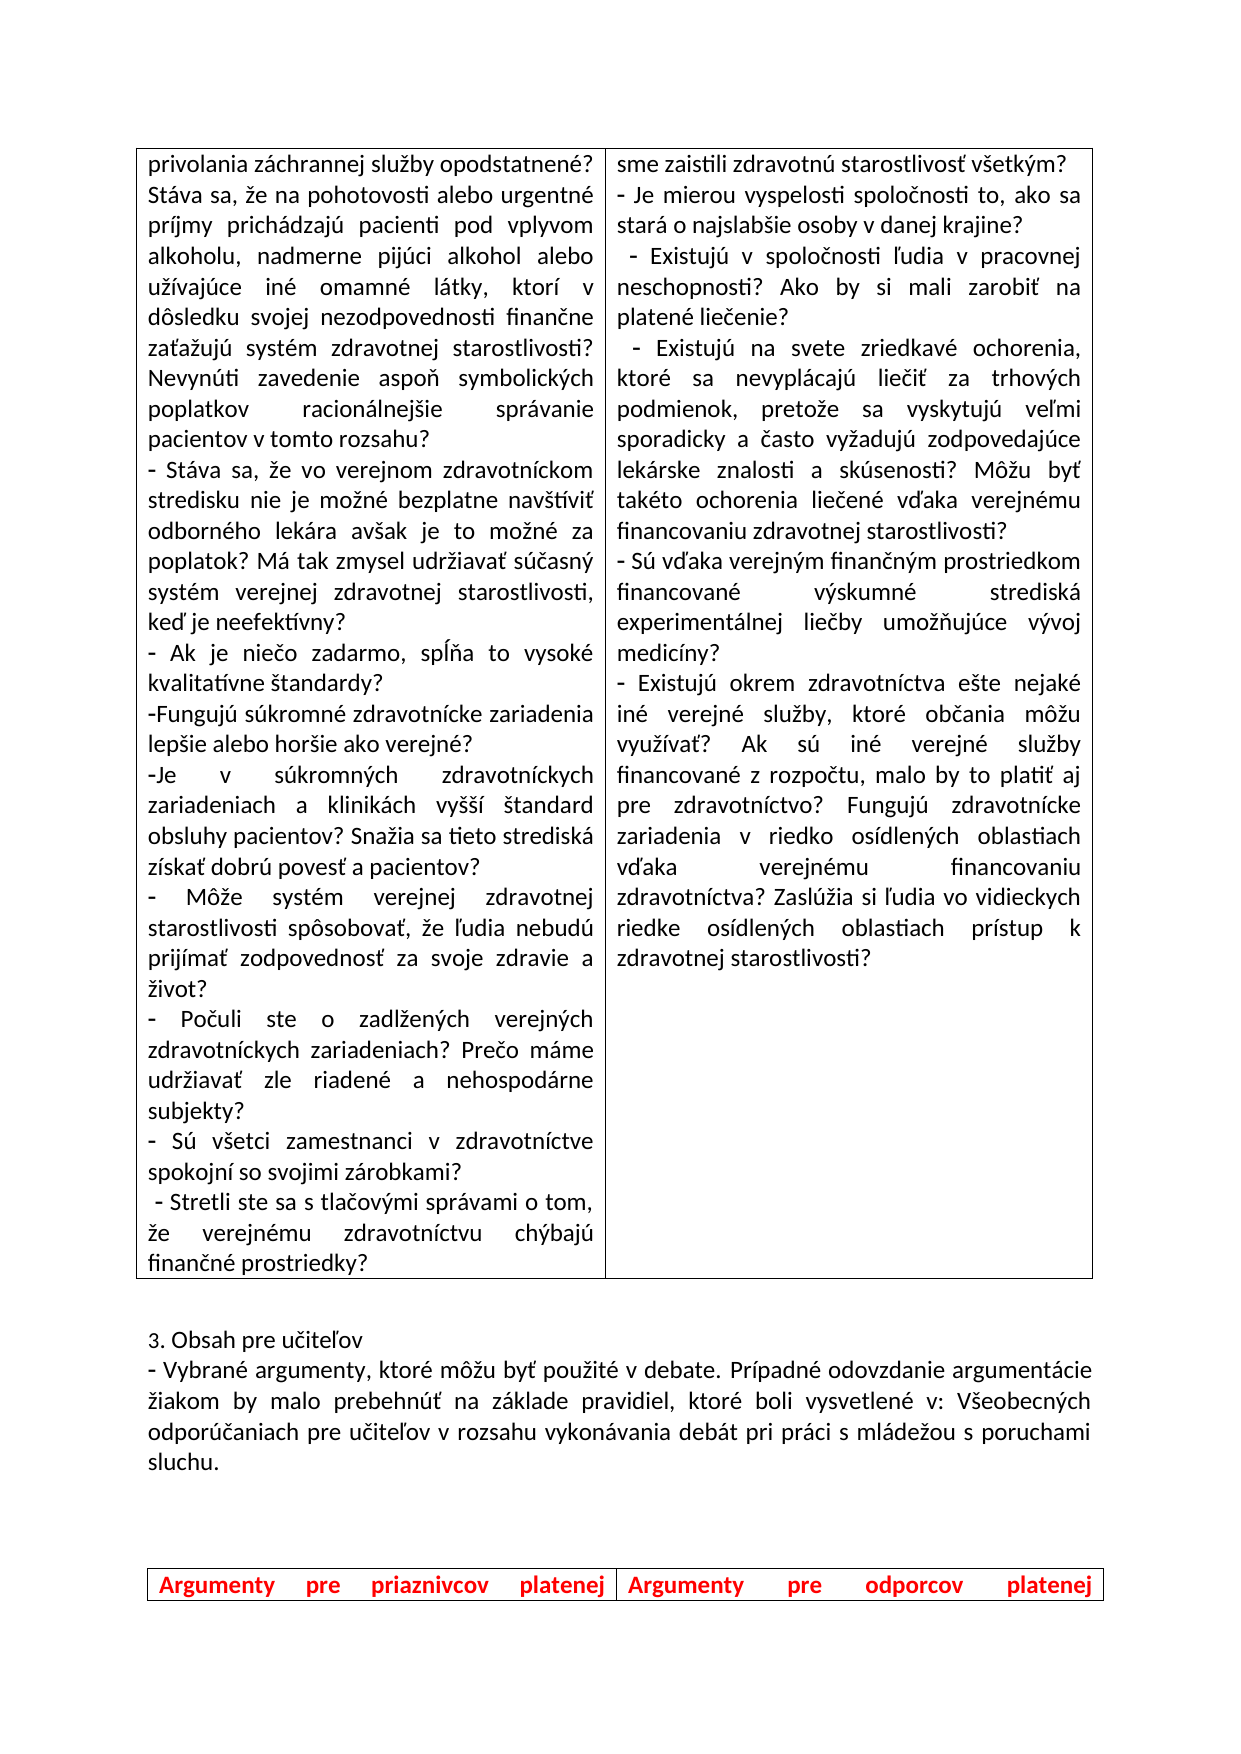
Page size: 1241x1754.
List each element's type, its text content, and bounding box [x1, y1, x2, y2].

text 3. Obsah pre učiteľov [148, 1324, 1093, 1354]
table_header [617, 1569, 1103, 1600]
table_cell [606, 149, 1092, 1278]
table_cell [137, 149, 605, 1278]
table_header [148, 1569, 616, 1600]
text Vybrané argumenty, ktoré môžu byť použité v debate. Prípadné odovzdanie argumentácie žiakom by malo prebehnúť na základe pravidiel, ktoré boli vysvetlené v: Všeobecných odporúčaniach pre učiteľov v rozsahu vykonávania debát pri práci s mládežou s poruchami sluchu. [148, 1354, 1093, 1477]
